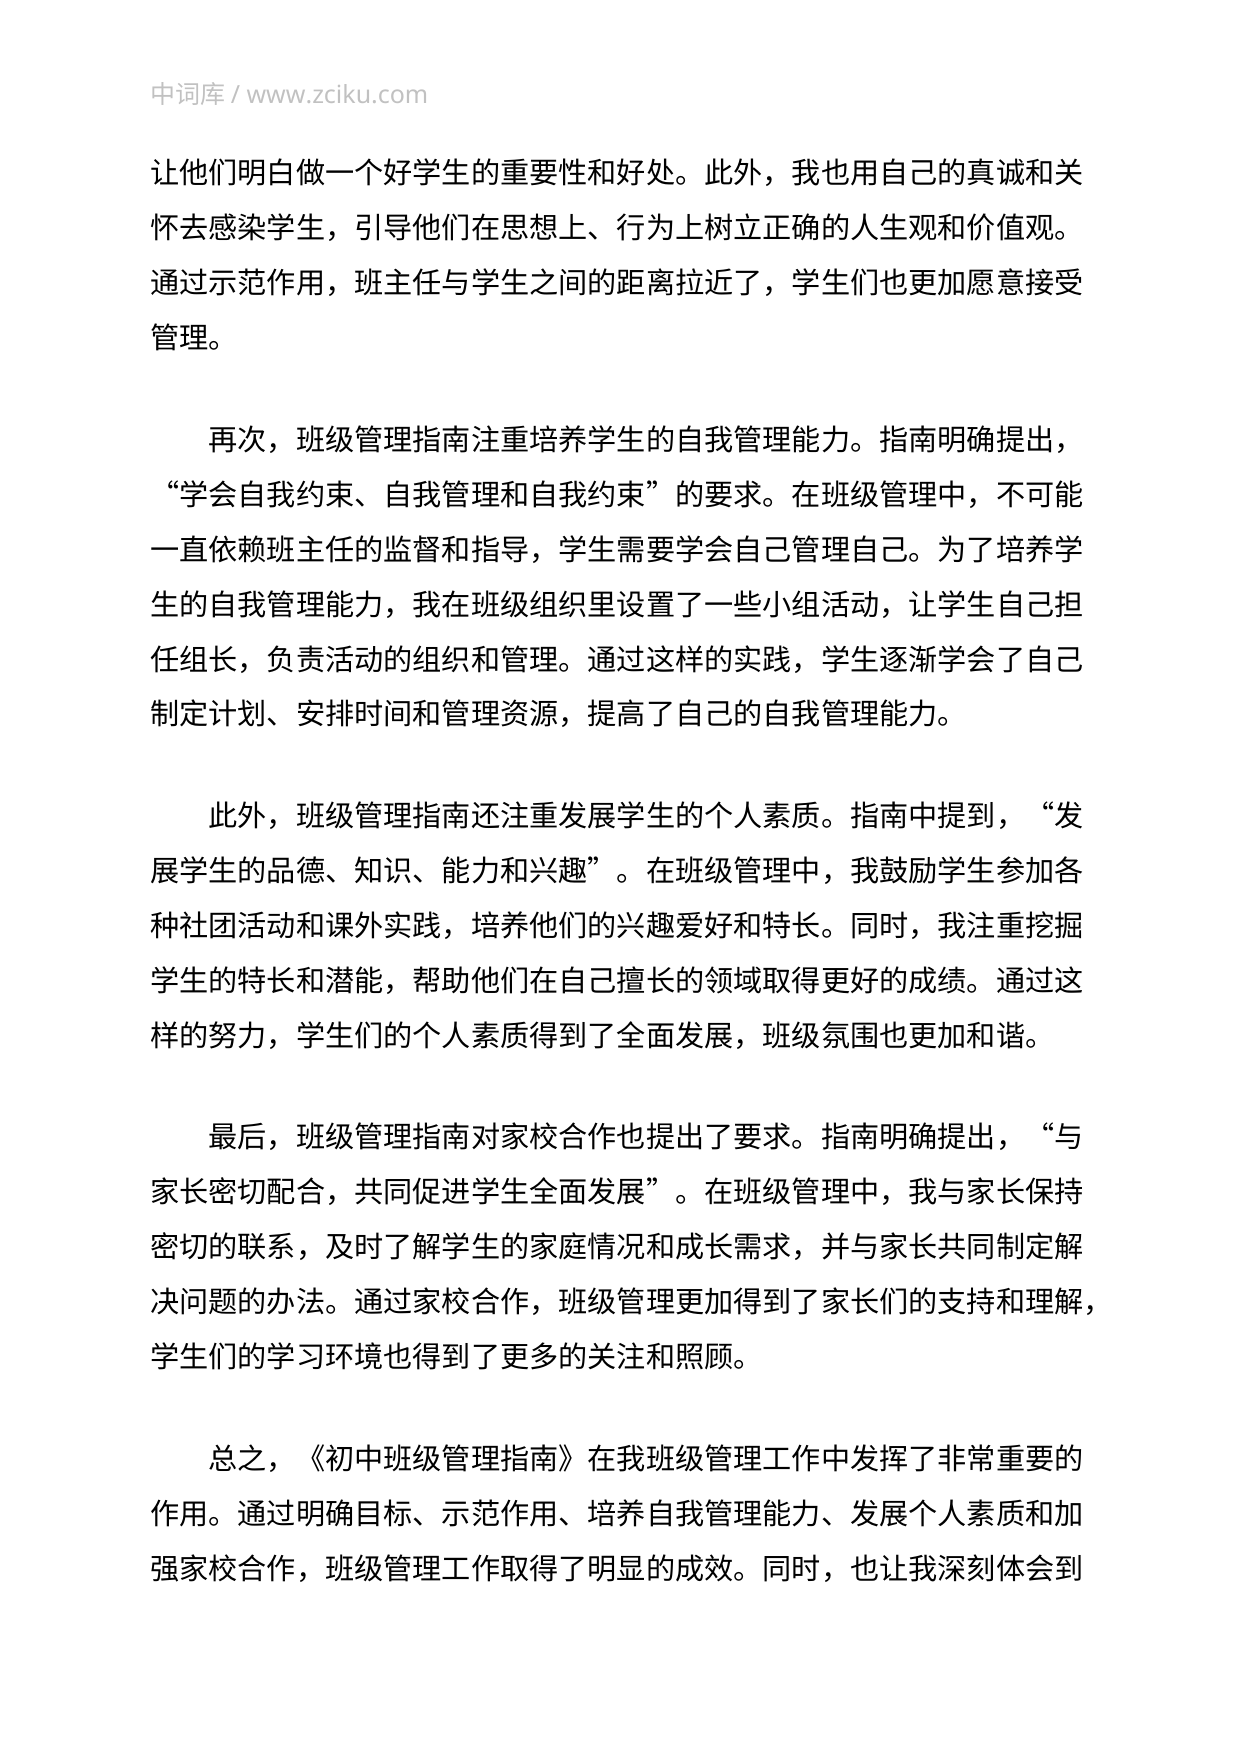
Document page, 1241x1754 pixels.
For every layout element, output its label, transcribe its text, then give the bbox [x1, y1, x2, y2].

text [150, 150, 1090, 357]
text 此外，班级管理指南还注重发展学生的个人素质。指南中提到，“发展学生的品德、知识、能力和兴趣”。在班级管理中，我鼓励学生参加各种社团活动和课外实践，培养他们的兴趣爱好和特长。同时，我注重挖掘学生的特长和潜能，帮助他们在自己擅长的领域取得更好的成绩。通过这样的努力，学生们的个人素质得到了全面发展，班级氛围也更加和谐。 [150, 793, 1090, 1054]
text 再次，班级管理指南注重培养学生的自我管理能力。指南明确提出，“学会自我约束、自我管理和自我约束”的要求。在班级管理中，不可能一直依赖班主任的监督和指导，学生需要学会自己管理自己。为了培养学生的自我管理能力，我在班级组织里设置了一些小组活动，让学生自己担任组长，负责活动的组织和管理。通过这样的实践，学生逐渐学会了自己制定计划、安排时间和管理资源，提高了自己的自我管理能力。 [150, 416, 1090, 733]
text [150, 1435, 1090, 1587]
text 最后，班级管理指南对家校合作也提出了要求。指南明确提出，“与家长密切配合，共同促进学生全面发展”。在班级管理中，我与家长保持密切的联系，及时了解学生的家庭情况和成长需求，并与家长共同制定解决问题的办法。通过家校合作，班级管理更加得到了家长们的支持和理解，学生们的学习环境也得到了更多的关注和照顾。 [150, 1114, 1090, 1376]
